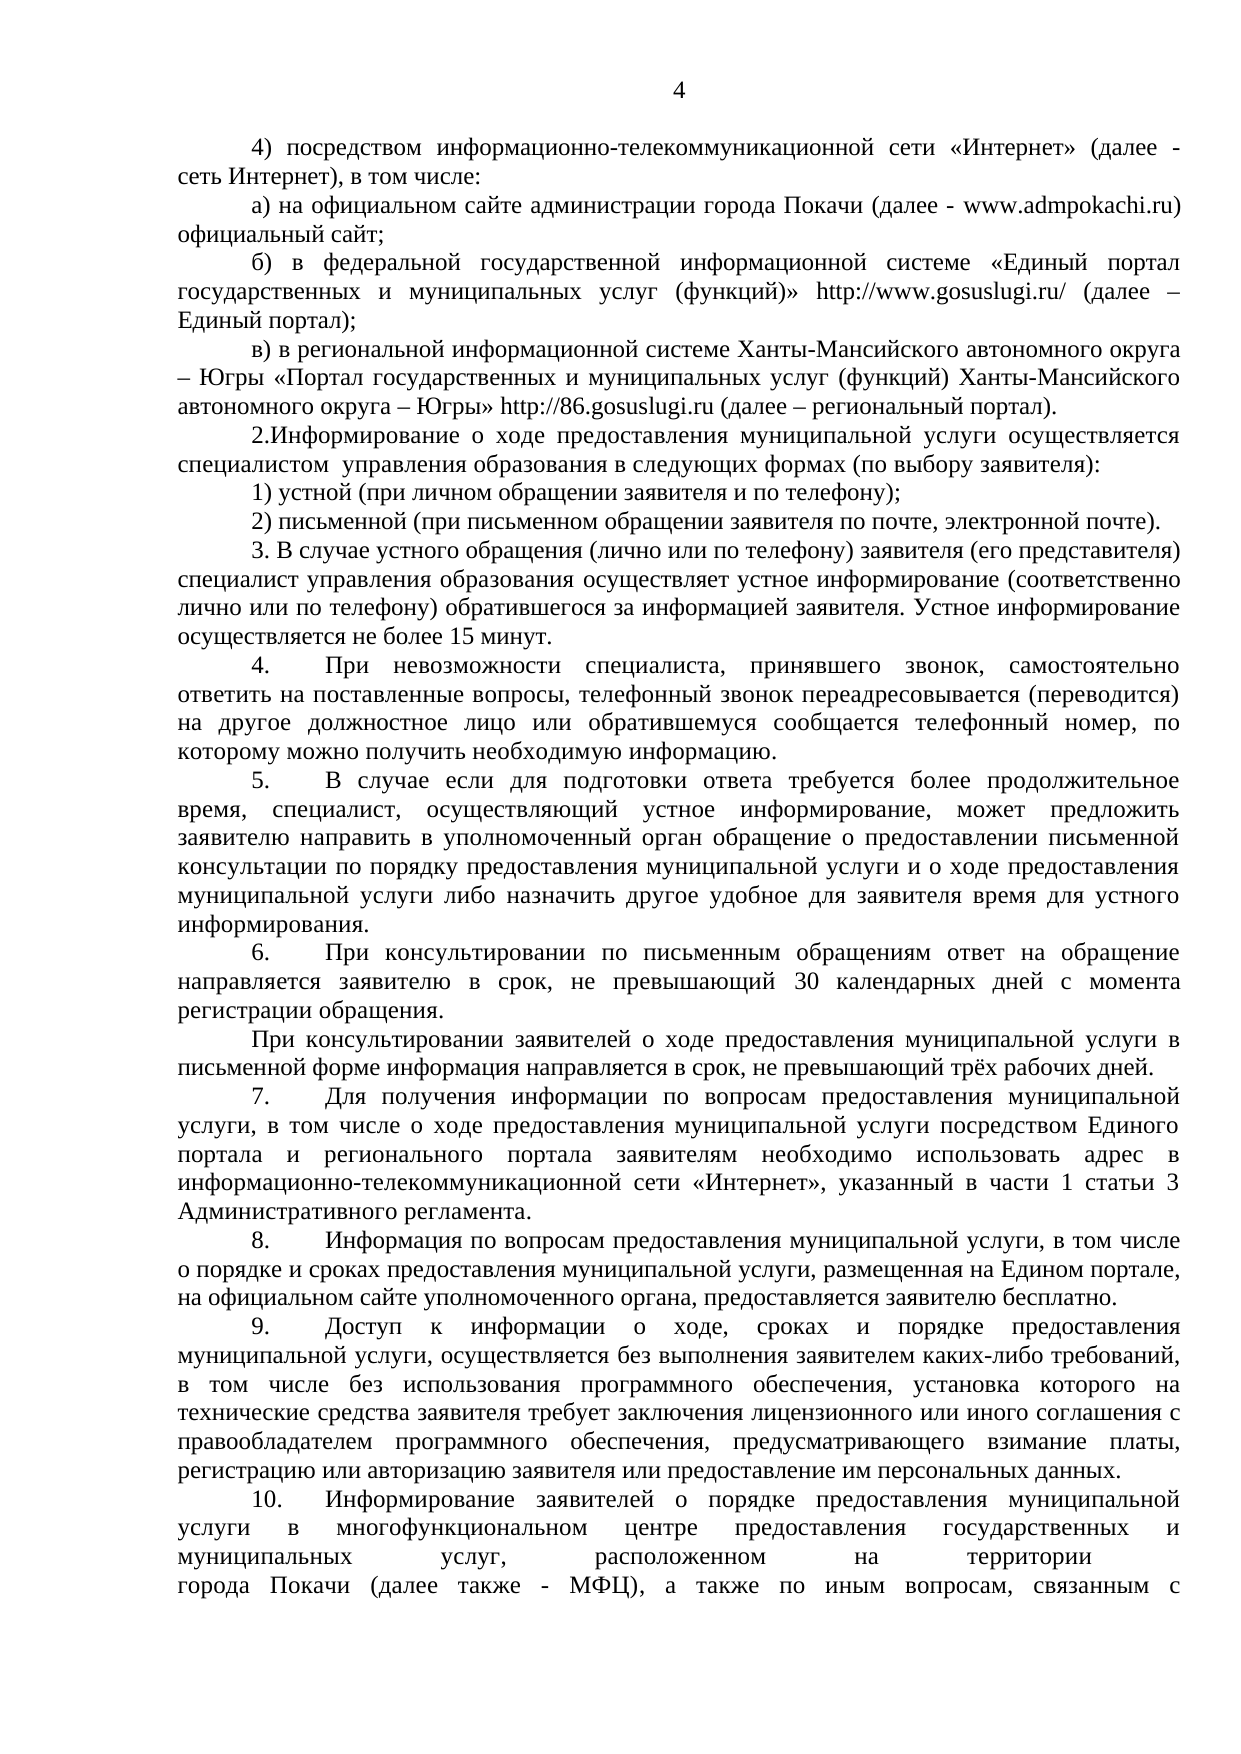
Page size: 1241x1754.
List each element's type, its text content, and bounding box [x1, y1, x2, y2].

list В случае если для подготовки ответа требуется более продолжительное время, специалист, осуществляющий устное информирование, может предложить заявителю направить в уполномоченный орган обращение о предоставлении письменной консультации по порядку предоставления муниципальной услуги и о ходе предоставления муниципальной услуги либо назначить другое удобное для заявителя время для устного информирования. [177, 765, 1181, 937]
text При консультировании заявителей о ходе предоставления муниципальной услуги в письменной форме информация направляется в срок, не превышающий трёх рабочих дней. [177, 1024, 1181, 1081]
list Доступ к информации о ходе, сроках и порядке предоставления муниципальной услуги, осуществляется без выполнения заявителем каких-либо требований, в том числе без использования программного обеспечения, установка которого на технические средства заявителя требует заключения лицензионного или иного соглашения с правообладателем программного обеспечения, предусматривающего взимание платы, регистрацию или авторизацию заявителя или предоставление им персональных данных. [177, 1311, 1181, 1484]
text 1) устной (при личном обращении заявителя и по телефону); [177, 477, 1181, 506]
list Для получения информации по вопросам предоставления муниципальной услуги, в том числе о ходе предоставления муниципальной услуги посредством Единого портала и регионального портала заявителям необходимо использовать адрес в информационно-телекоммуникационной сети «Интернет», указанный в части 1 статьи 3 Административного регламента. [177, 1081, 1181, 1225]
list При консультировании по письменным обращениям ответ на обращение направляется заявителю в срок, не превышающий 30 календарных дней с момента регистрации обращения. [177, 937, 1181, 1024]
text 2) письменной (при письменном обращении заявителя по почте, электронной почте). [177, 506, 1181, 535]
text б) в федеральной государственной информационной системе «Единый портал государственных и муниципальных услуг (функций)» http://www.gosuslugi.ru/ (далее – Единый портал); [177, 247, 1181, 334]
list При невозможности специалиста, принявшего звонок, самостоятельно ответить на поставленные вопросы, телефонный звонок переадресовывается (переводится) на другое должностное лицо или обратившемуся сообщается телефонный номер, по которому можно получить необходимую информацию. [177, 650, 1181, 765]
list Информация по вопросам предоставления муниципальной услуги, в том числе о порядке и сроках предоставления муниципальной услуги, размещенная на Едином портале, на официальном сайте уполномоченного органа, предоставляется заявителю бесплатно. [177, 1225, 1181, 1311]
text а) на официальном сайте администрации города Покачи (далее - www.admpokachi.ru) официальный сайт; [177, 190, 1181, 247]
text в) в региональной информационной системе Ханты-Мансийского автономного округа – Югры «Портал государственных и муниципальных услуг (функций) Ханты-Мансийского автономного округа – Югры» http://86.gosuslugi.ru (далее – региональный портал). [177, 334, 1181, 420]
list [177, 1484, 1181, 1599]
text 3. В случае устного обращения (лично или по телефону) заявителя (его представителя) специалист управления образования осуществляет устное информирование (соответственно лично или по телефону) обратившегося за информацией заявителя. Устное информирование осуществляется не более 15 минут. [177, 535, 1181, 650]
text 2.Информирование о ходе предоставления муниципальной услуги осуществляется специалистом управления образования в следующих формах (по выбору заявителя): [177, 420, 1181, 477]
text 4) посредством информационно-телекоммуникационной сети «Интернет» (далее - сеть Интернет), в том числе: [177, 132, 1181, 190]
